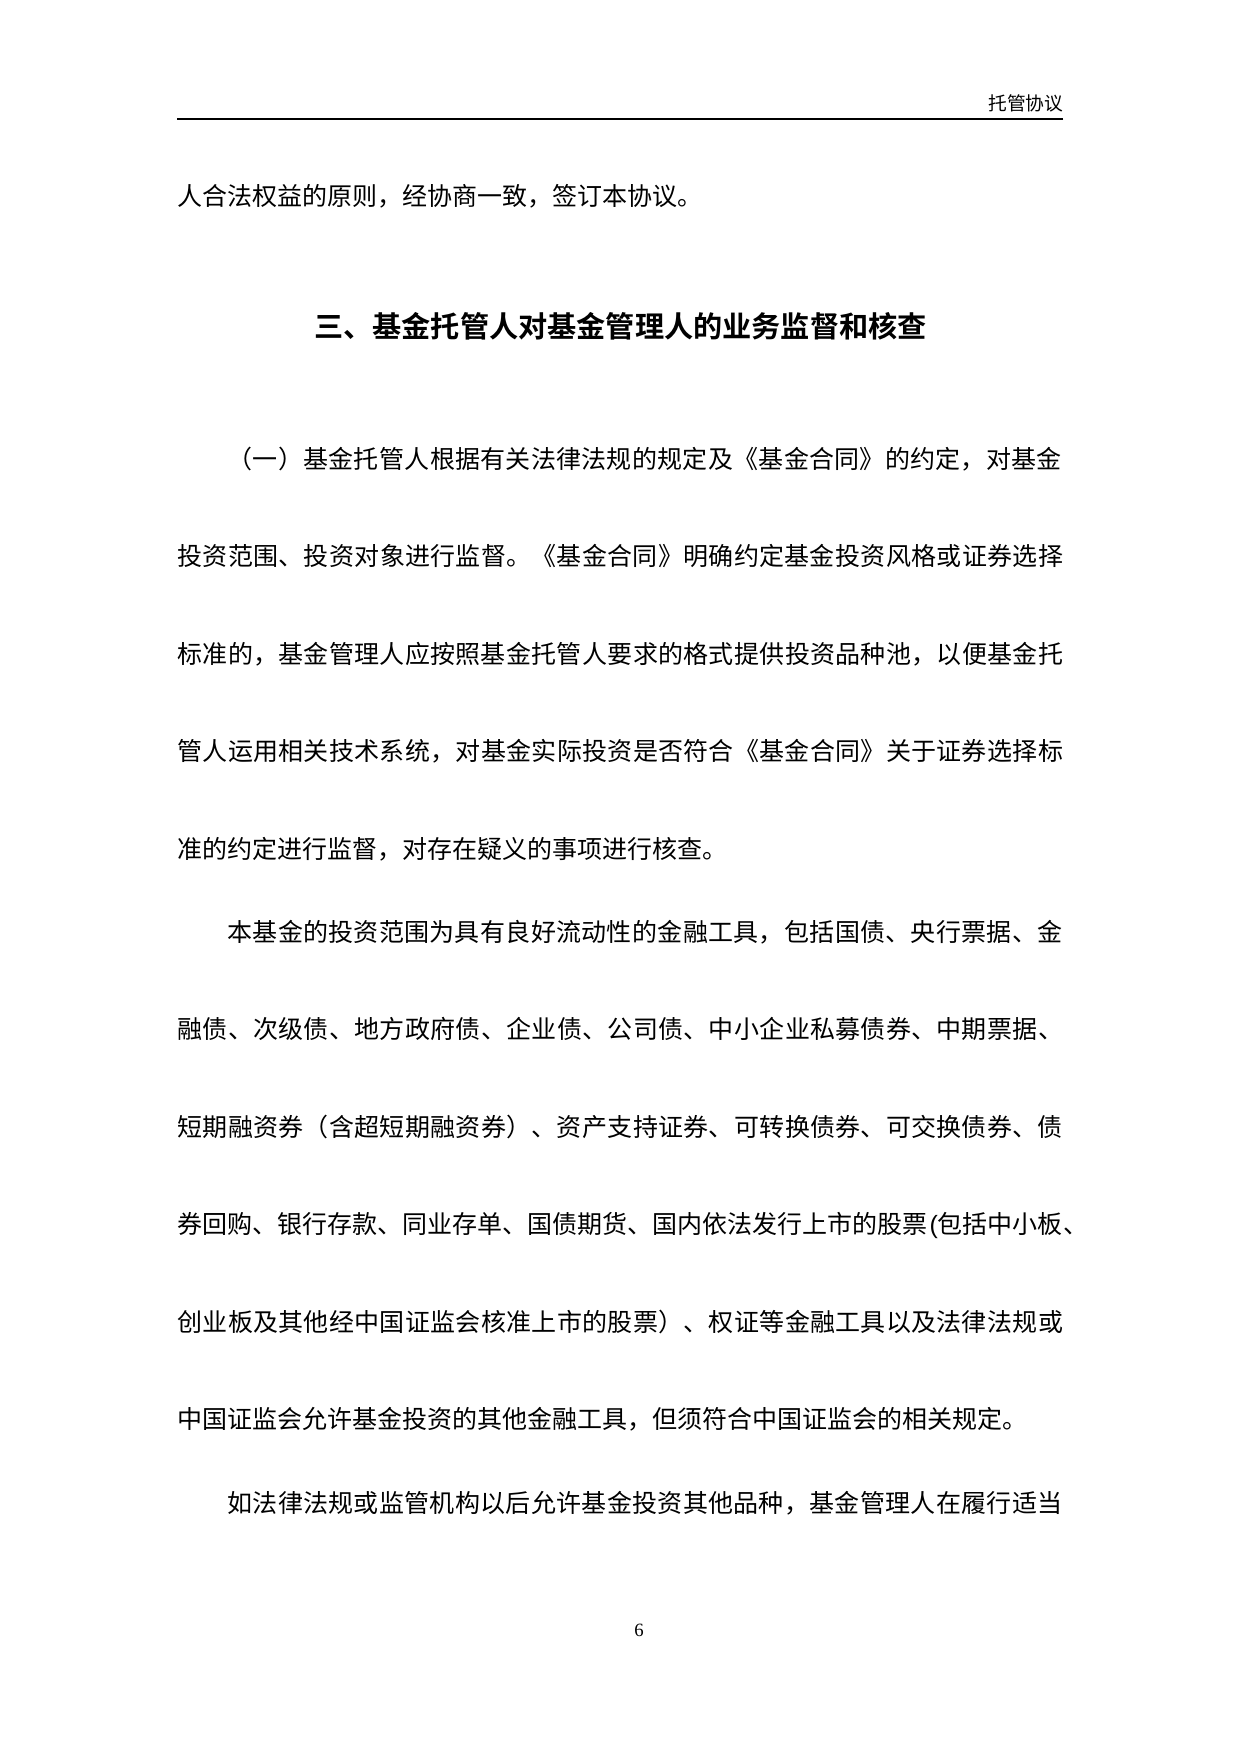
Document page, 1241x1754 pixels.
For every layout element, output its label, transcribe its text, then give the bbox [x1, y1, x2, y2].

subtitle 三、基金托管人对基金管理人的业务监督和核查 [177, 292, 1063, 357]
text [177, 162, 1063, 227]
text （一）基金托管人根据有关法律法规的规定及《基金合同》的约定，对基金投资范围、投资对象进行监督。《基金合同》明确约定基金投资风格或证券选择标准的，基金管理人应按照基金托管人要求的格式提供投资品种池，以便基金托管人运用相关技术系统，对基金实际投资是否符合《基金合同》关于证券选择标准的约定进行监督，对存在疑义的事项进行核查。 [177, 425, 1063, 880]
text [177, 1469, 1063, 1534]
text 本基金的投资范围为具有良好流动性的金融工具，包括国债、央行票据、金融债、次级债、地方政府债、企业债、公司债、中小企业私募债券、中期票据、短期融资券（含超短期融资券）、资产支持证券、可转换债券、可交换债券、债券回购、银行存款、同业存单、国债期货、国内依法发行上市的股票(包括中小板、创业板及其他经中国证监会核准上市的股票）、权证等金融工具以及法律法规或中国证监会允许基金投资的其他金融工具，但须符合中国证监会的相关规定。 [177, 898, 1063, 1451]
